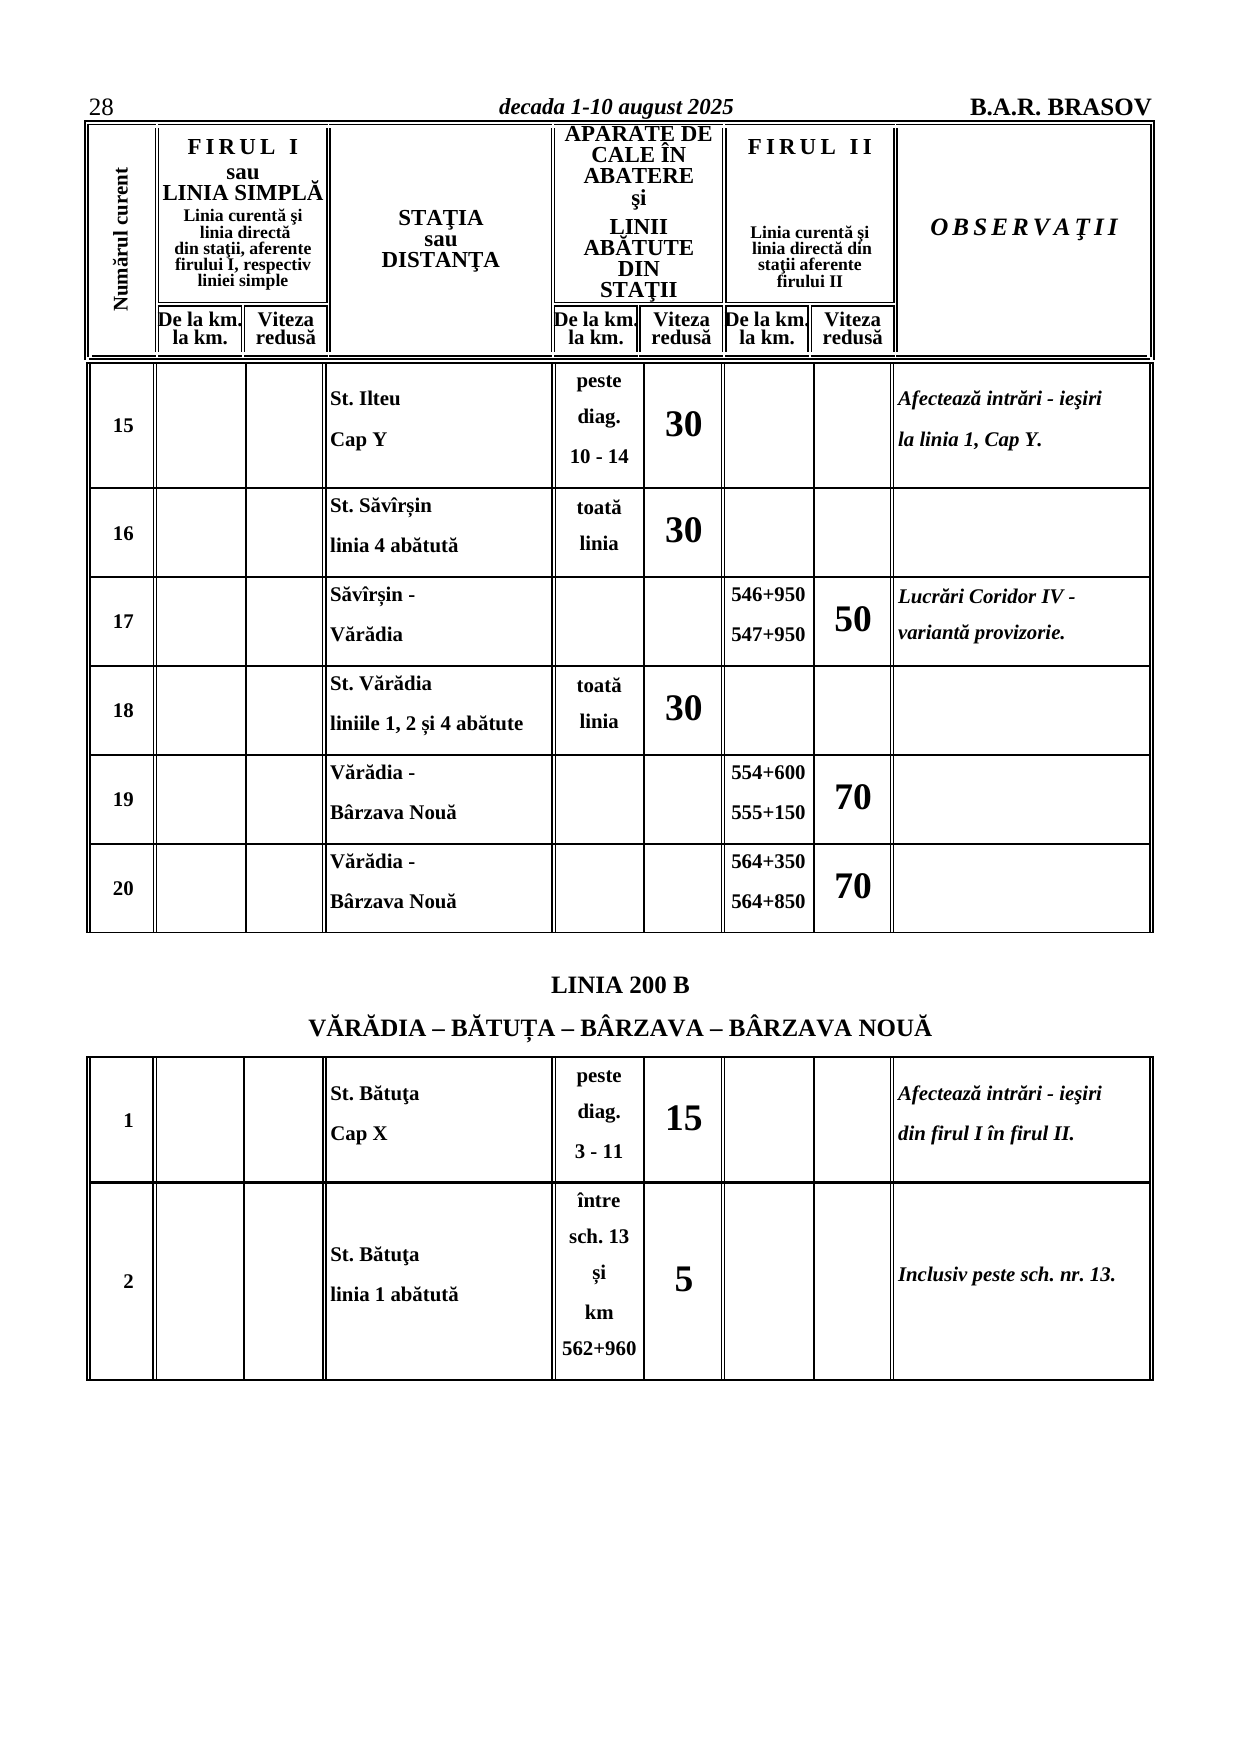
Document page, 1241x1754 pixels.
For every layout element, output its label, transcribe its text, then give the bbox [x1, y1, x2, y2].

table_cell [157, 1184, 243, 1378]
table_cell Inclusiv peste sch. nr. 13. [894, 1184, 1149, 1378]
table_header St. Bătuţa Cap X [327, 1058, 551, 1181]
table_cell [556, 578, 643, 665]
table_cell [91, 489, 153, 576]
table_header peste diag. 3 - 11 [556, 1058, 643, 1181]
table_cell [556, 845, 643, 932]
table_cell [645, 845, 721, 932]
table_cell Afectează intrări - ieşiri la linia 1, Cap Y. [894, 364, 1149, 487]
table_cell 30 [645, 364, 721, 487]
table_cell [91, 667, 153, 754]
table_cell [725, 489, 813, 576]
table_cell [157, 667, 245, 754]
table_cell [247, 756, 322, 843]
table_cell toată linia [556, 489, 643, 576]
table_header [245, 1058, 322, 1181]
table_cell Săvîrșin - Vărădia [327, 578, 551, 665]
table_cell St. Săvîrșin linia 4 abătută [327, 489, 551, 576]
table_header [815, 1058, 890, 1181]
table_cell 30 [645, 489, 721, 576]
table_cell 554+600 555+150 [725, 756, 813, 843]
table_cell [157, 845, 245, 932]
table_cell [91, 578, 153, 665]
table_header [91, 1058, 152, 1181]
table_cell [91, 756, 153, 843]
table_cell Lucrări Coridor IV - variantă provizorie. [894, 578, 1149, 665]
table_cell [815, 364, 890, 487]
table_cell [725, 1184, 813, 1378]
table_cell [247, 667, 322, 754]
table_cell [91, 1184, 152, 1378]
subtitle LINIA 200 B [89, 970, 1152, 999]
table_cell 70 [815, 756, 890, 843]
table_cell [815, 1184, 890, 1378]
table_cell [157, 364, 245, 487]
table_cell [894, 667, 1149, 754]
table_header [157, 1058, 243, 1181]
table_cell St. Ilteu Cap Y [327, 364, 551, 487]
table_cell [894, 756, 1149, 843]
table_cell [725, 364, 813, 487]
table_cell Vărădia - Bârzava Nouă [327, 845, 551, 932]
table_cell 30 [645, 667, 721, 754]
table_cell [556, 756, 643, 843]
table_cell St. Vărădia liniile 1, 2 și 4 abătute [327, 667, 551, 754]
table_cell [247, 578, 322, 665]
table_cell 5 [645, 1184, 721, 1378]
table_cell [247, 845, 322, 932]
table_header Afectează intrări - ieşiri din firul I în firul II. [894, 1058, 1149, 1181]
table_cell [645, 578, 721, 665]
table_cell [815, 667, 890, 754]
table_cell [157, 756, 245, 843]
table_cell [91, 845, 153, 932]
table_cell 564+350 564+850 [725, 845, 813, 932]
subtitle VĂRĂDIA – BĂTUȚA – BÂRZAVA – BÂRZAVA NOUĂ [89, 1013, 1152, 1042]
table_cell [725, 667, 813, 754]
table_cell 546+950 547+950 [725, 578, 813, 665]
table_cell St. Bătuţa linia 1 abătută [327, 1184, 551, 1378]
table_cell [91, 364, 153, 487]
table_cell [815, 489, 890, 576]
table_header 15 [645, 1058, 721, 1181]
table_cell 70 [815, 845, 890, 932]
table_cell [894, 489, 1149, 576]
table_cell [157, 489, 245, 576]
table_cell [247, 364, 322, 487]
table_cell 50 [815, 578, 890, 665]
table_cell [247, 489, 322, 576]
table_cell [894, 845, 1149, 932]
table_cell toată linia [556, 667, 643, 754]
table_header [725, 1058, 813, 1181]
table_cell [157, 578, 245, 665]
table_cell [645, 756, 721, 843]
table_cell între sch. 13 și km 562+960 [556, 1184, 643, 1378]
table_cell [245, 1184, 322, 1378]
table_cell Vărădia - Bârzava Nouă [327, 756, 551, 843]
table_cell peste diag. 10 - 14 [556, 364, 643, 487]
